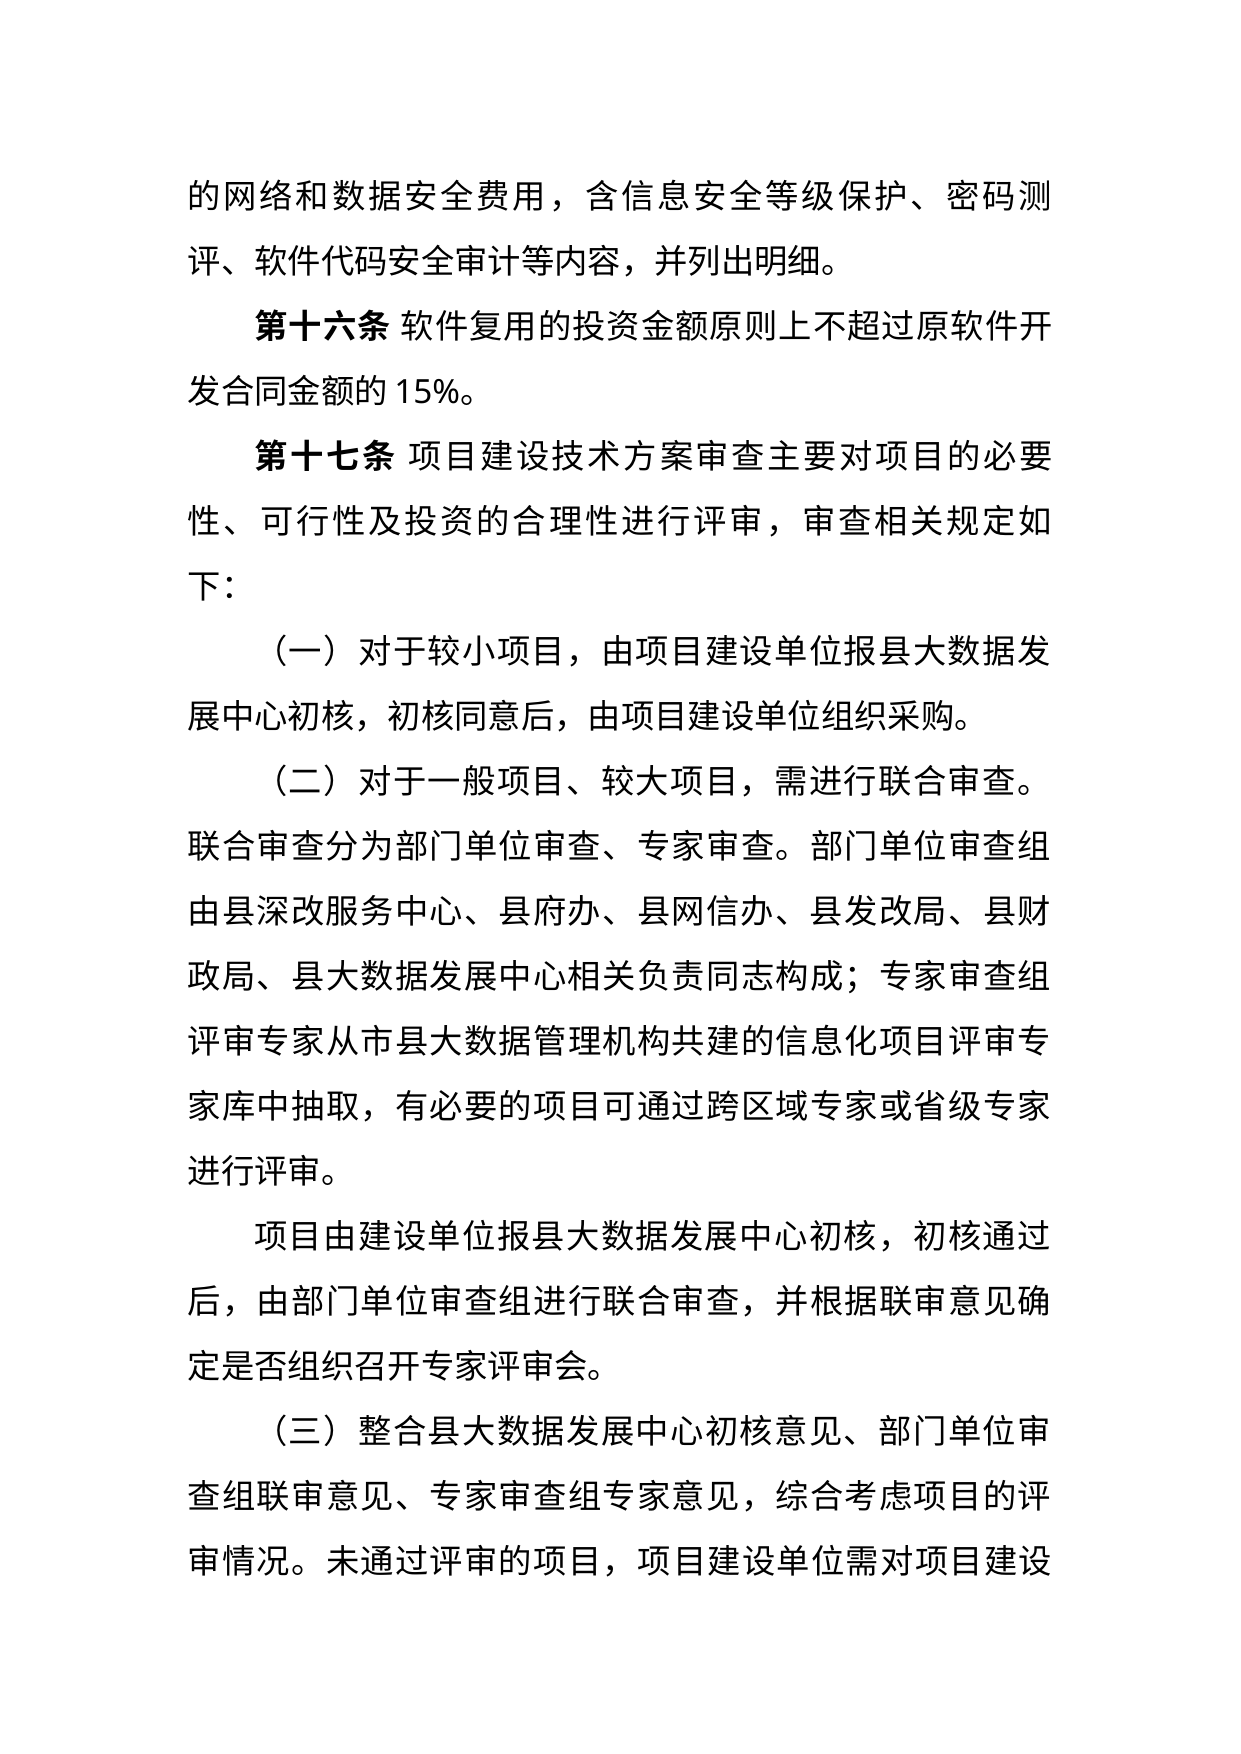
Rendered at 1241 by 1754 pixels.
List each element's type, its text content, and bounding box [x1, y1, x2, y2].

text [187, 1397, 1053, 1592]
text （二）对于一般项目、较大项目，需进行联合审查。联合审查分为部门单位审查、专家审查。部门单位审查组由县深改服务中心、县府办、县网信办、县发改局、县财政局、县大数据发展中心相关负责同志构成；专家审查组评审专家从市县大数据管理机构共建的信息化项目评审专家库中抽取，有必要的项目可通过跨区域专家或省级专家进行评审。 [187, 747, 1053, 1202]
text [187, 162, 1053, 292]
text 第十七条 项目建设技术方案审查主要对项目的必要性、可行性及投资的合理性进行评审，审查相关规定如下： [187, 422, 1053, 617]
text 项目由建设单位报县大数据发展中心初核，初核通过后，由部门单位审查组进行联合审查，并根据联审意见确定是否组织召开专家评审会。 [187, 1202, 1053, 1397]
text （一）对于较小项目，由项目建设单位报县大数据发展中心初核，初核同意后，由项目建设单位组织采购。 [187, 617, 1053, 747]
text 第十六条 软件复用的投资金额原则上不超过原软件开发合同金额的15%。 [187, 292, 1053, 422]
